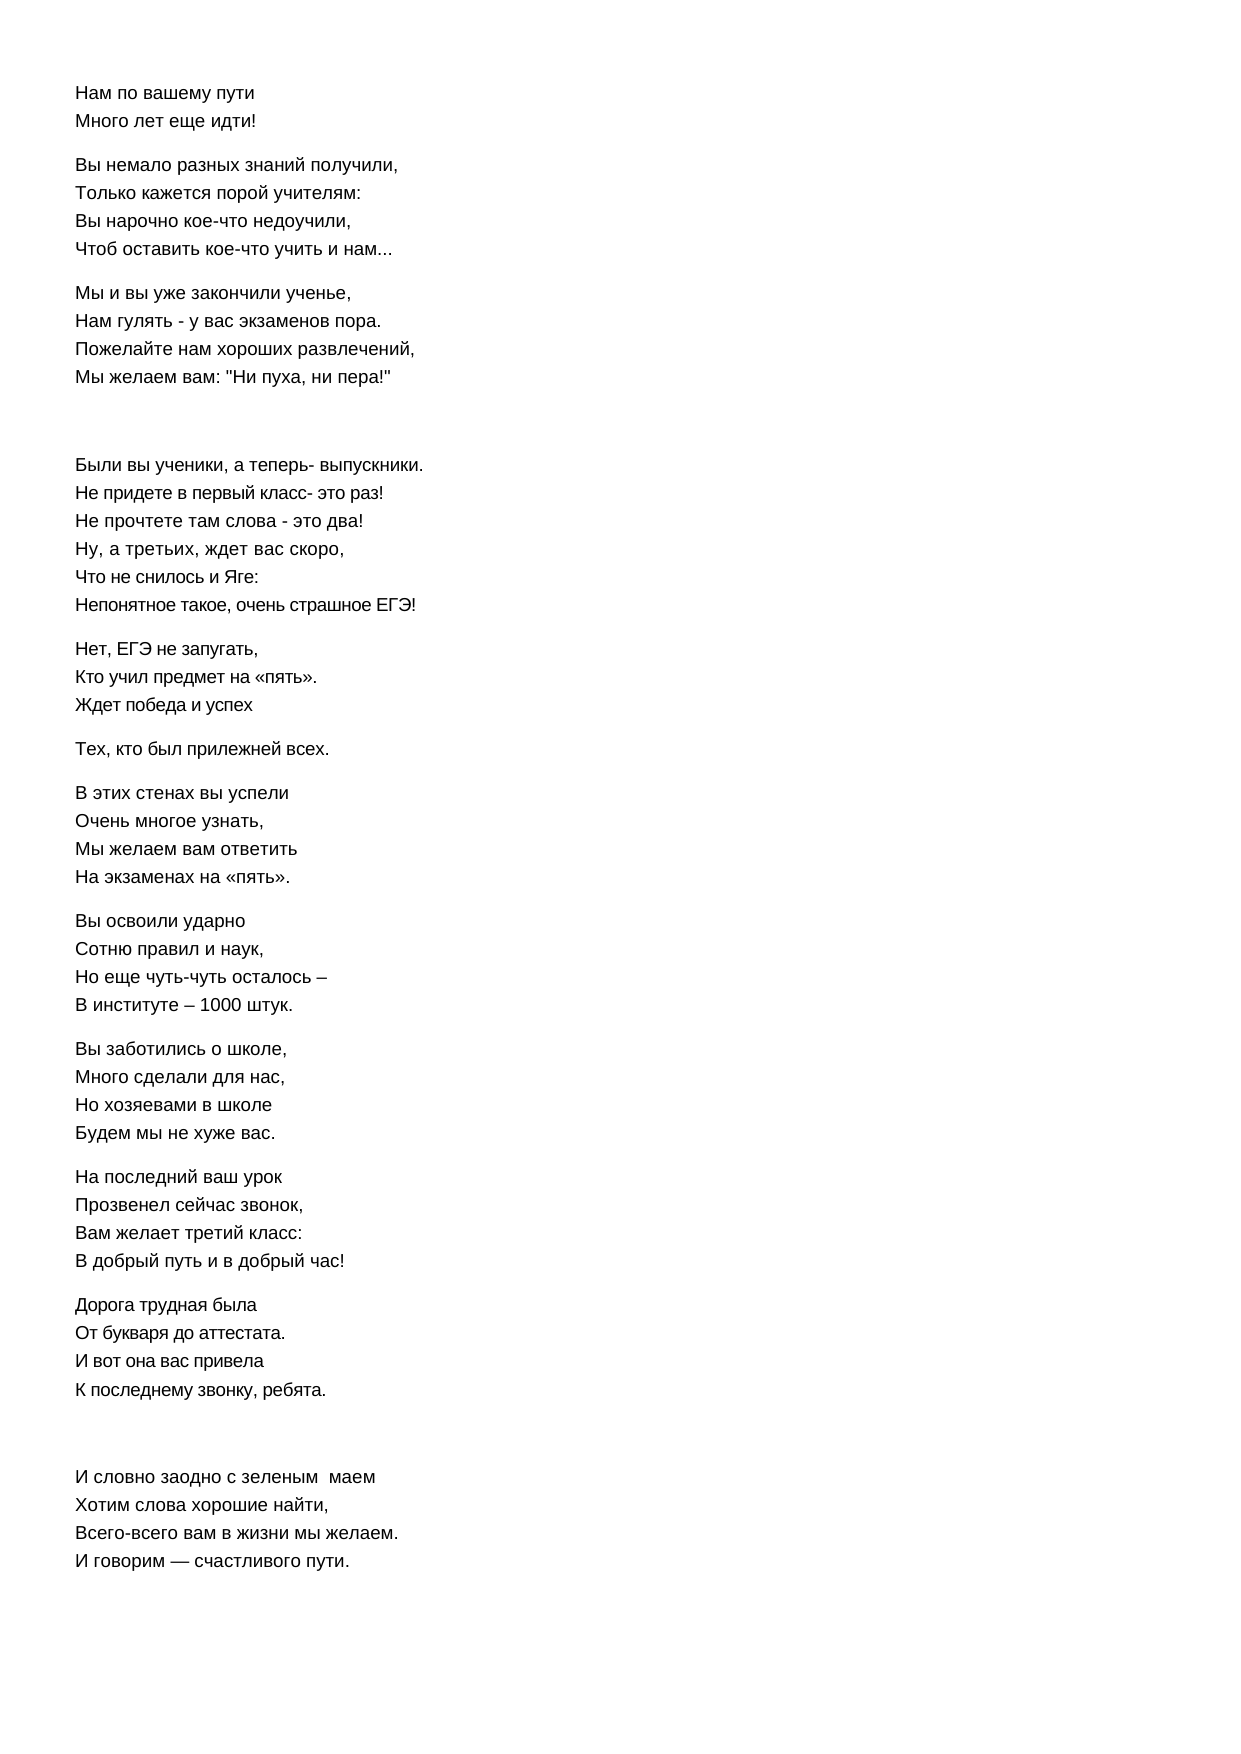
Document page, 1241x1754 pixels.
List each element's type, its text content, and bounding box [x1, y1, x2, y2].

text В этих стенах вы успели Очень многое узнать, Мы желаем вам ответить На экзаменах на «пять». [75, 775, 1165, 887]
text Непонятное такое, очень страшное ЕГЭ! [75, 587, 1165, 616]
text Вы освоили ударно Сотню правил и наук, [75, 903, 1165, 959]
text Тех, кто был прилежней всех. [75, 731, 1165, 759]
text Дорога трудная была От букваря до аттестата. [75, 1287, 1165, 1344]
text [75, 75, 1165, 131]
text К последнему звонку, ребята. [75, 1372, 1165, 1400]
text Ну, а третьих, ждет вас скоро, [75, 531, 1165, 559]
text Вы заботились о школе, Много сделали для нас, Но хозяевами в школе Будем мы не хуже вас. [75, 1031, 1165, 1144]
text Были вы ученики, а теперь- выпускники. Не придете в первый класс- это раз! [75, 447, 1165, 503]
text Но еще чуть-чуть осталось – В институте – 1000 штук. [75, 959, 1165, 1016]
text Вы немало разных знаний получили, Только кажется порой учителям: Вы нарочно кое-что недоучили, Чтоб оставить кое-что учить и нам... [75, 147, 1165, 259]
text На последний ваш урок Прозвенел сейчас звонок, Вам желает третий класс: В добрый путь и в добрый час! [75, 1159, 1165, 1272]
text Пожелайте нам хороших развлечений, Мы желаем вам: "Ни пуха, ни пера!" [75, 331, 1165, 387]
text Нет, ЕГЭ не запугать, Кто учил предмет на «пять». Ждет победа и успех [75, 631, 1165, 716]
text И словно заодно с зеленым маем Хотим слова хорошие найти, Всего-всего вам в жизни мы желаем. И говорим — счастливого пути. [75, 1459, 1165, 1572]
text Не прочтете там слова - это два! [75, 503, 1165, 531]
text Что не снилось и Яге: [75, 559, 1165, 587]
text И вот она вас привела [75, 1344, 1165, 1372]
text Мы и вы уже закончили ученье, Нам гулять - у вас экзаменов пора. [75, 275, 1165, 331]
